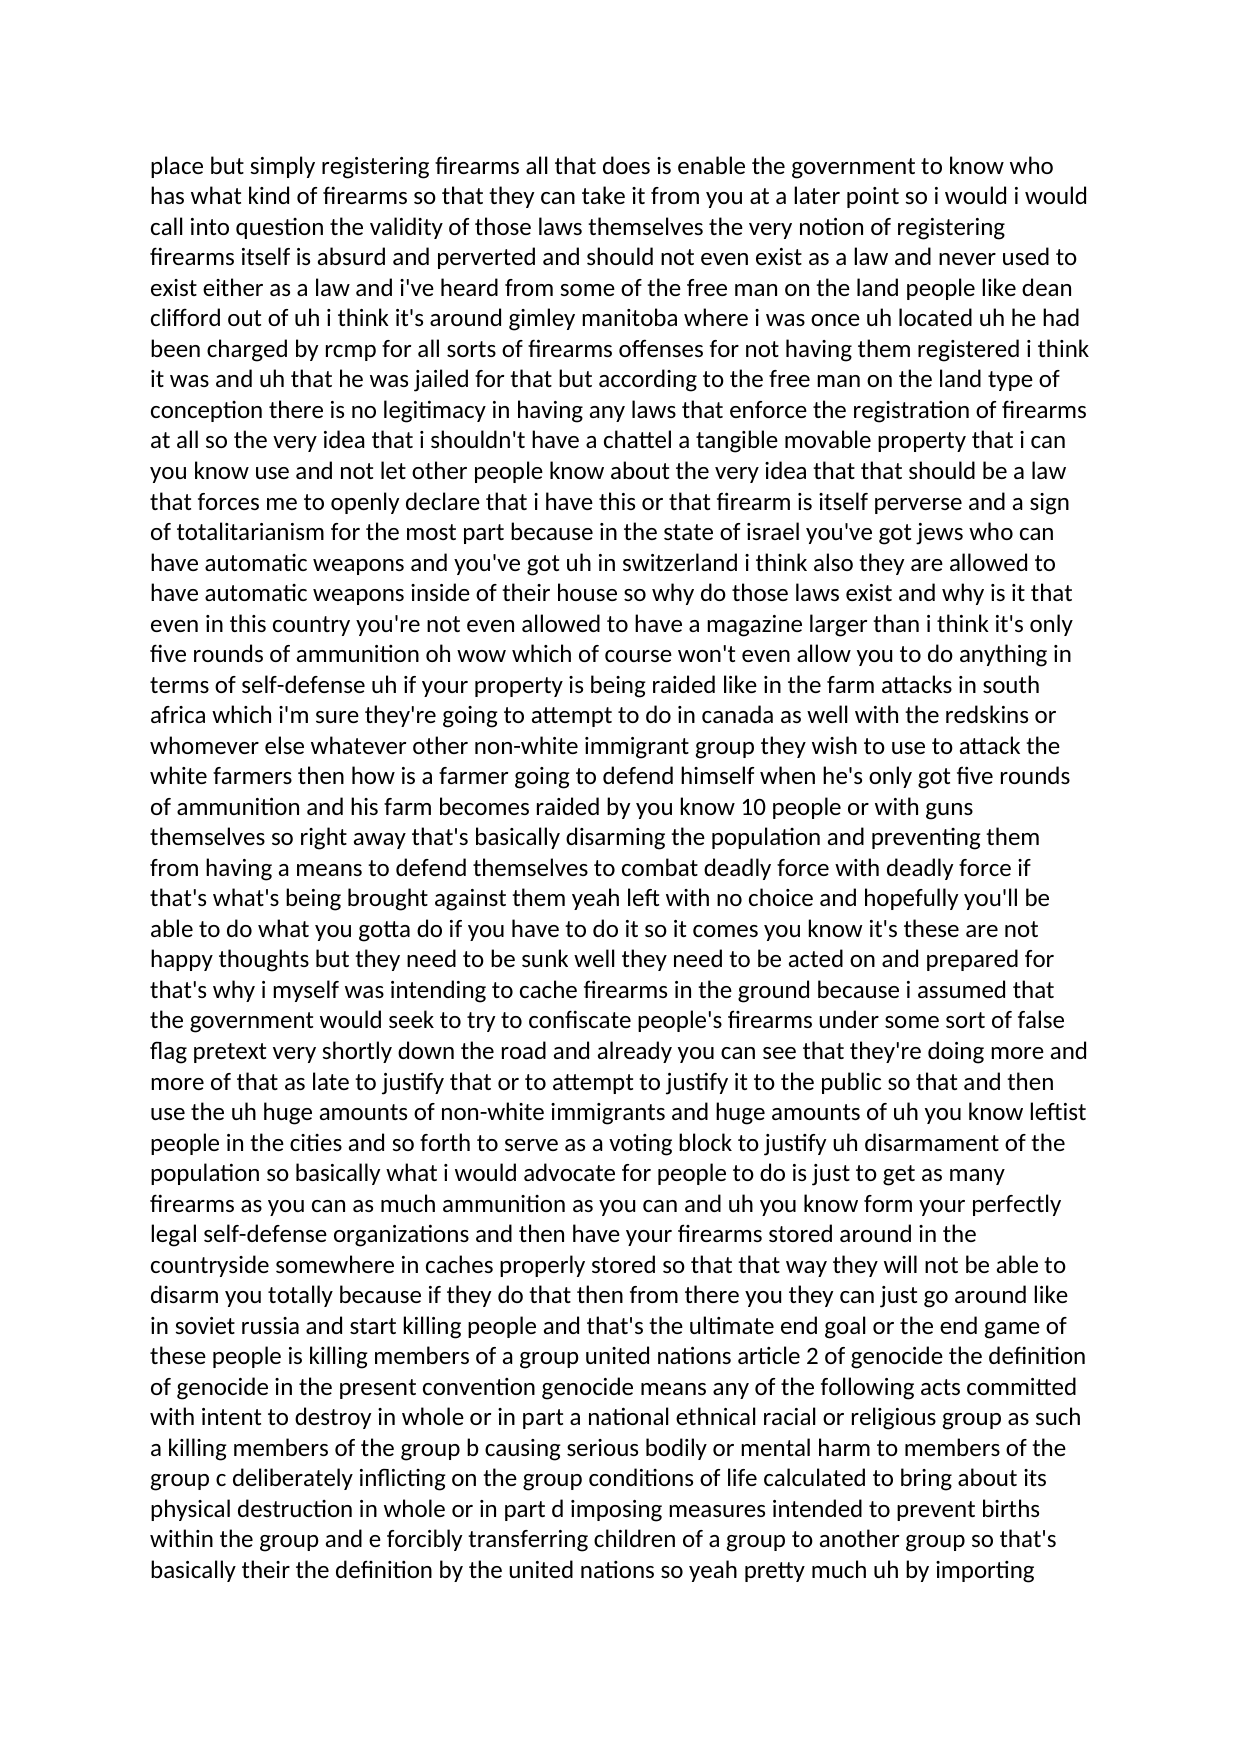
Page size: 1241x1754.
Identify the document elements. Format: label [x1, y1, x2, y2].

text [150, 150, 1090, 1584]
